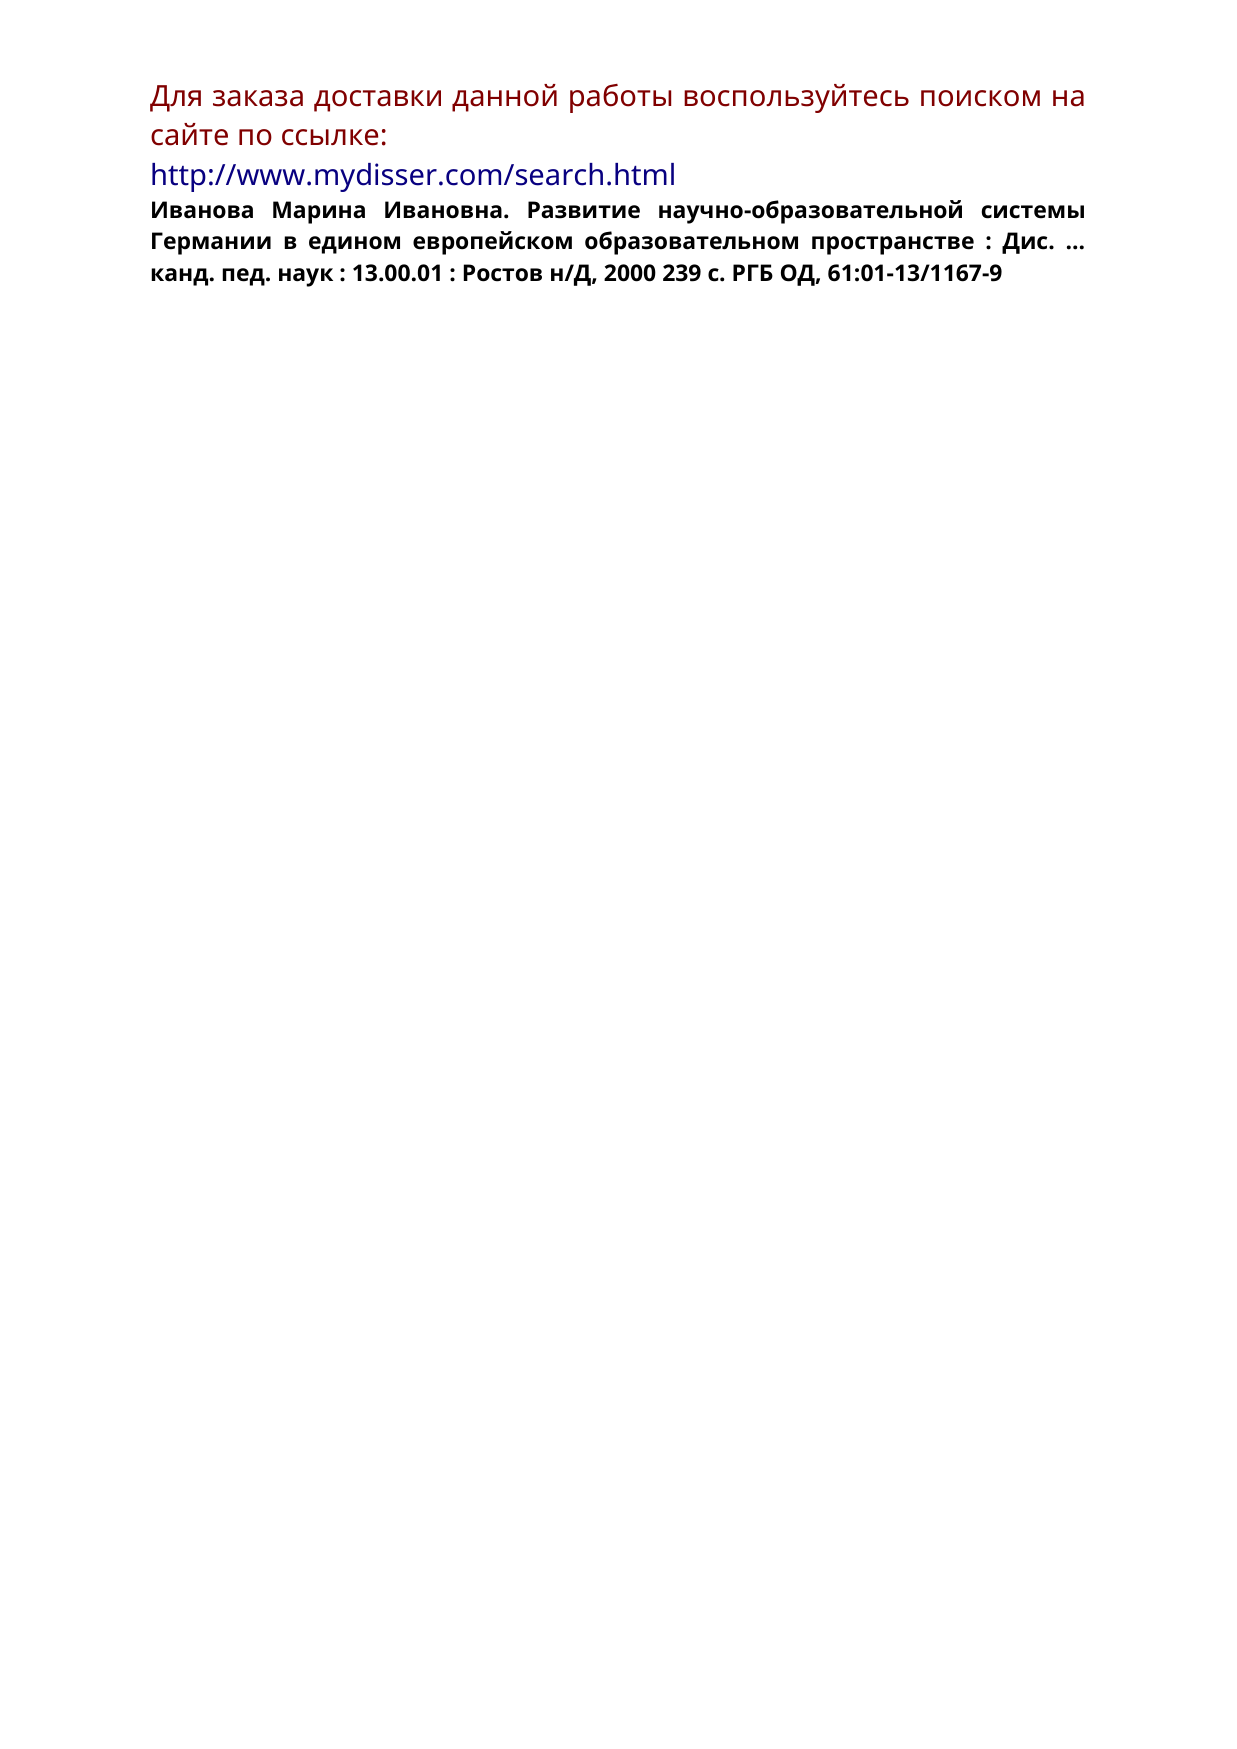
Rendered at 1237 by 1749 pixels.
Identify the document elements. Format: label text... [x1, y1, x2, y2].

text Иванова Марина Ивановна. Развитие научно-образовательной системы Германии в едином европейском образовательном пространстве : Дис. ... канд. пед. наук : 13.00.01 : Ростов н/Д, 2000 239 c. РГБ ОД, 61:01-13/1167-9 [150, 194, 1086, 288]
